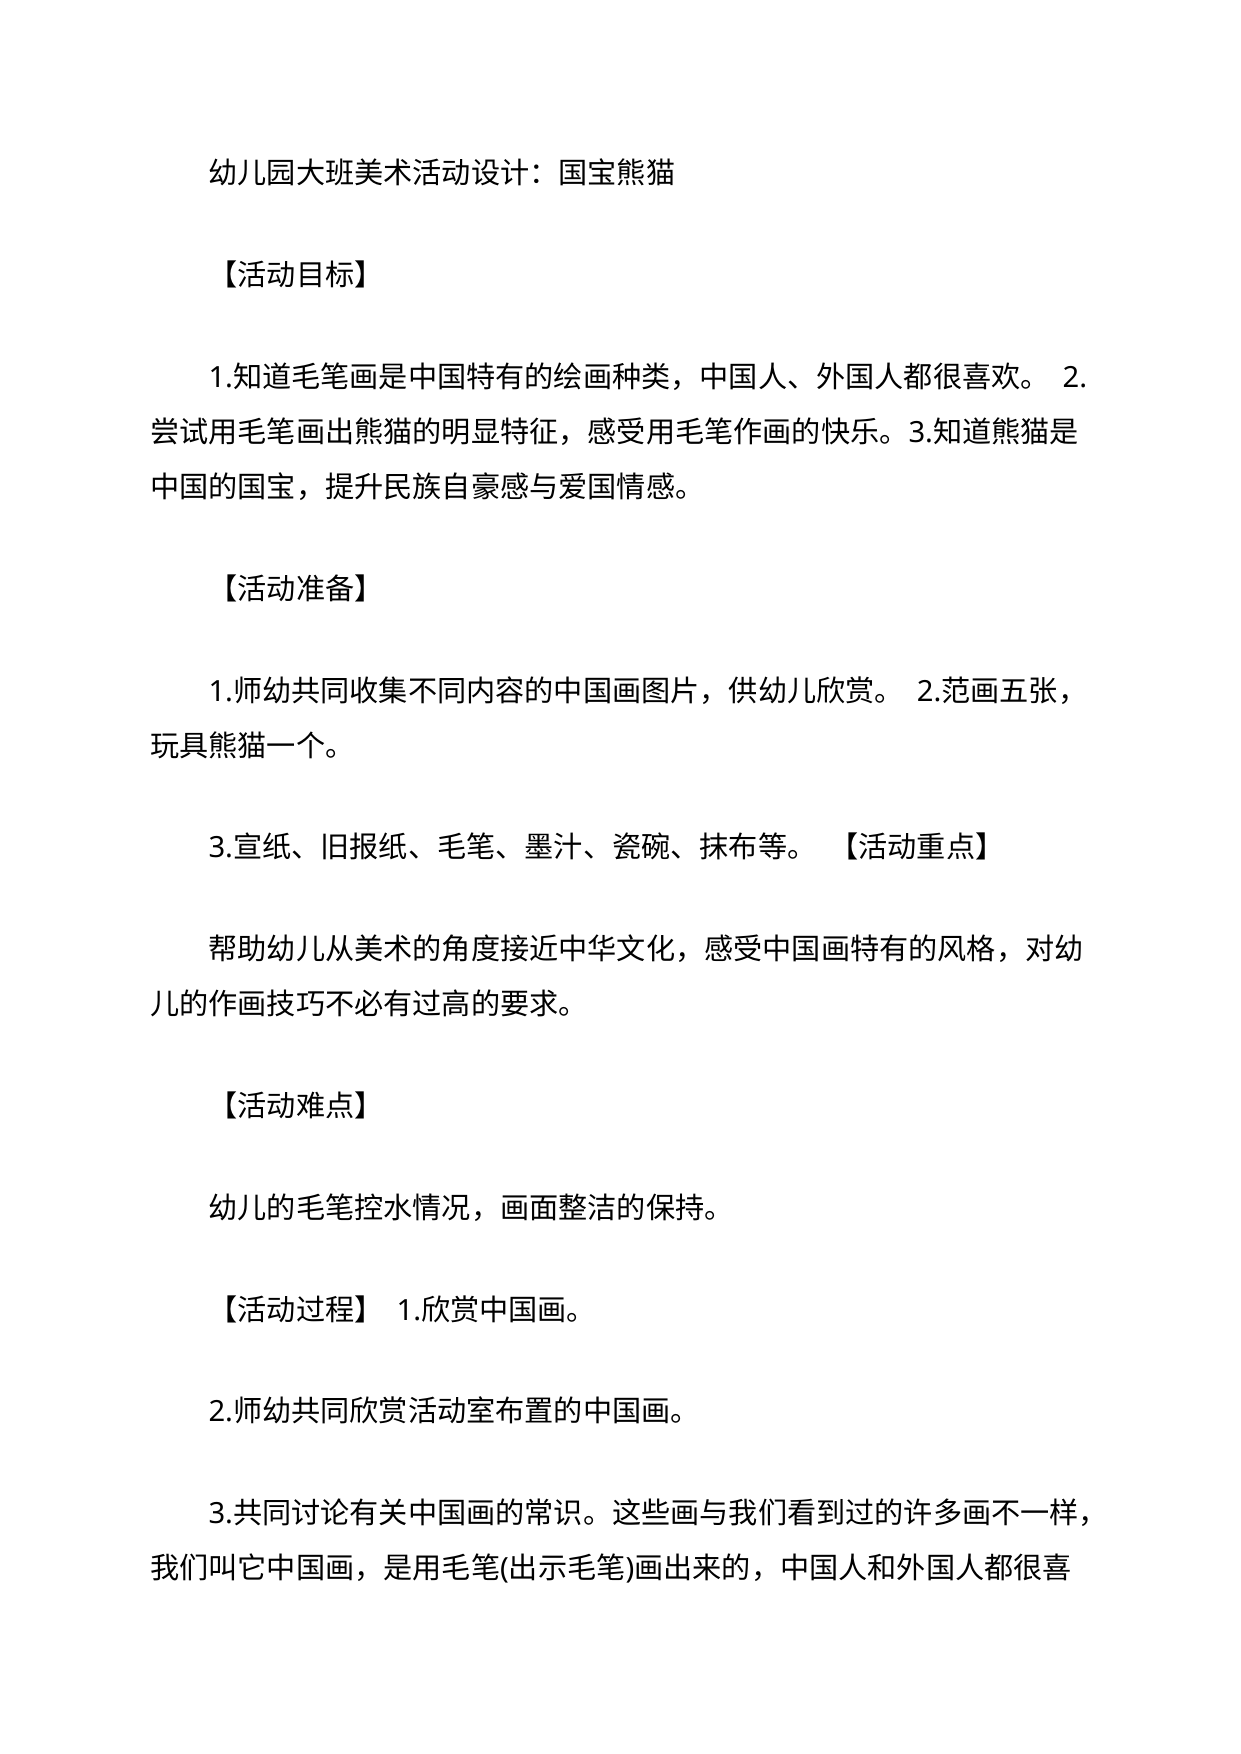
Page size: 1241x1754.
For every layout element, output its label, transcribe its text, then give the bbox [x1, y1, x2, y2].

text 【活动过程】 1.欣赏中国画。 [150, 1286, 1090, 1328]
text 【活动目标】 [150, 252, 1090, 294]
text 【活动难点】 [150, 1082, 1090, 1125]
text 1.知道毛笔画是中国特有的绘画种类，中国人、外国人都很喜欢。 2.尝试用毛笔画出熊猫的明显特征，感受用毛笔作画的快乐。3.知道熊猫是中国的国宝，提升民族自豪感与爱国情感。 [150, 353, 1090, 506]
text 2.师幼共同欣赏活动室布置的中国画。 [150, 1388, 1090, 1430]
text 幼儿的毛笔控水情况，画面整洁的保持。 [150, 1184, 1090, 1227]
text 帮助幼儿从美术的角度接近中华文化，感受中国画特有的风格，对幼儿的作画技巧不必有过高的要求。 [150, 926, 1090, 1023]
text 【活动准备】 [150, 565, 1090, 608]
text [150, 1490, 1090, 1587]
text 3.宣纸、旧报纸、毛笔、墨汁、瓷碗、抹布等。 【活动重点】 [150, 824, 1090, 866]
text 1.师幼共同收集不同内容的中国画图片，供幼儿欣赏。 2.范画五张，玩具熊猫一个。 [150, 667, 1090, 764]
text 幼儿园大班美术活动设计：国宝熊猫 [150, 150, 1090, 192]
